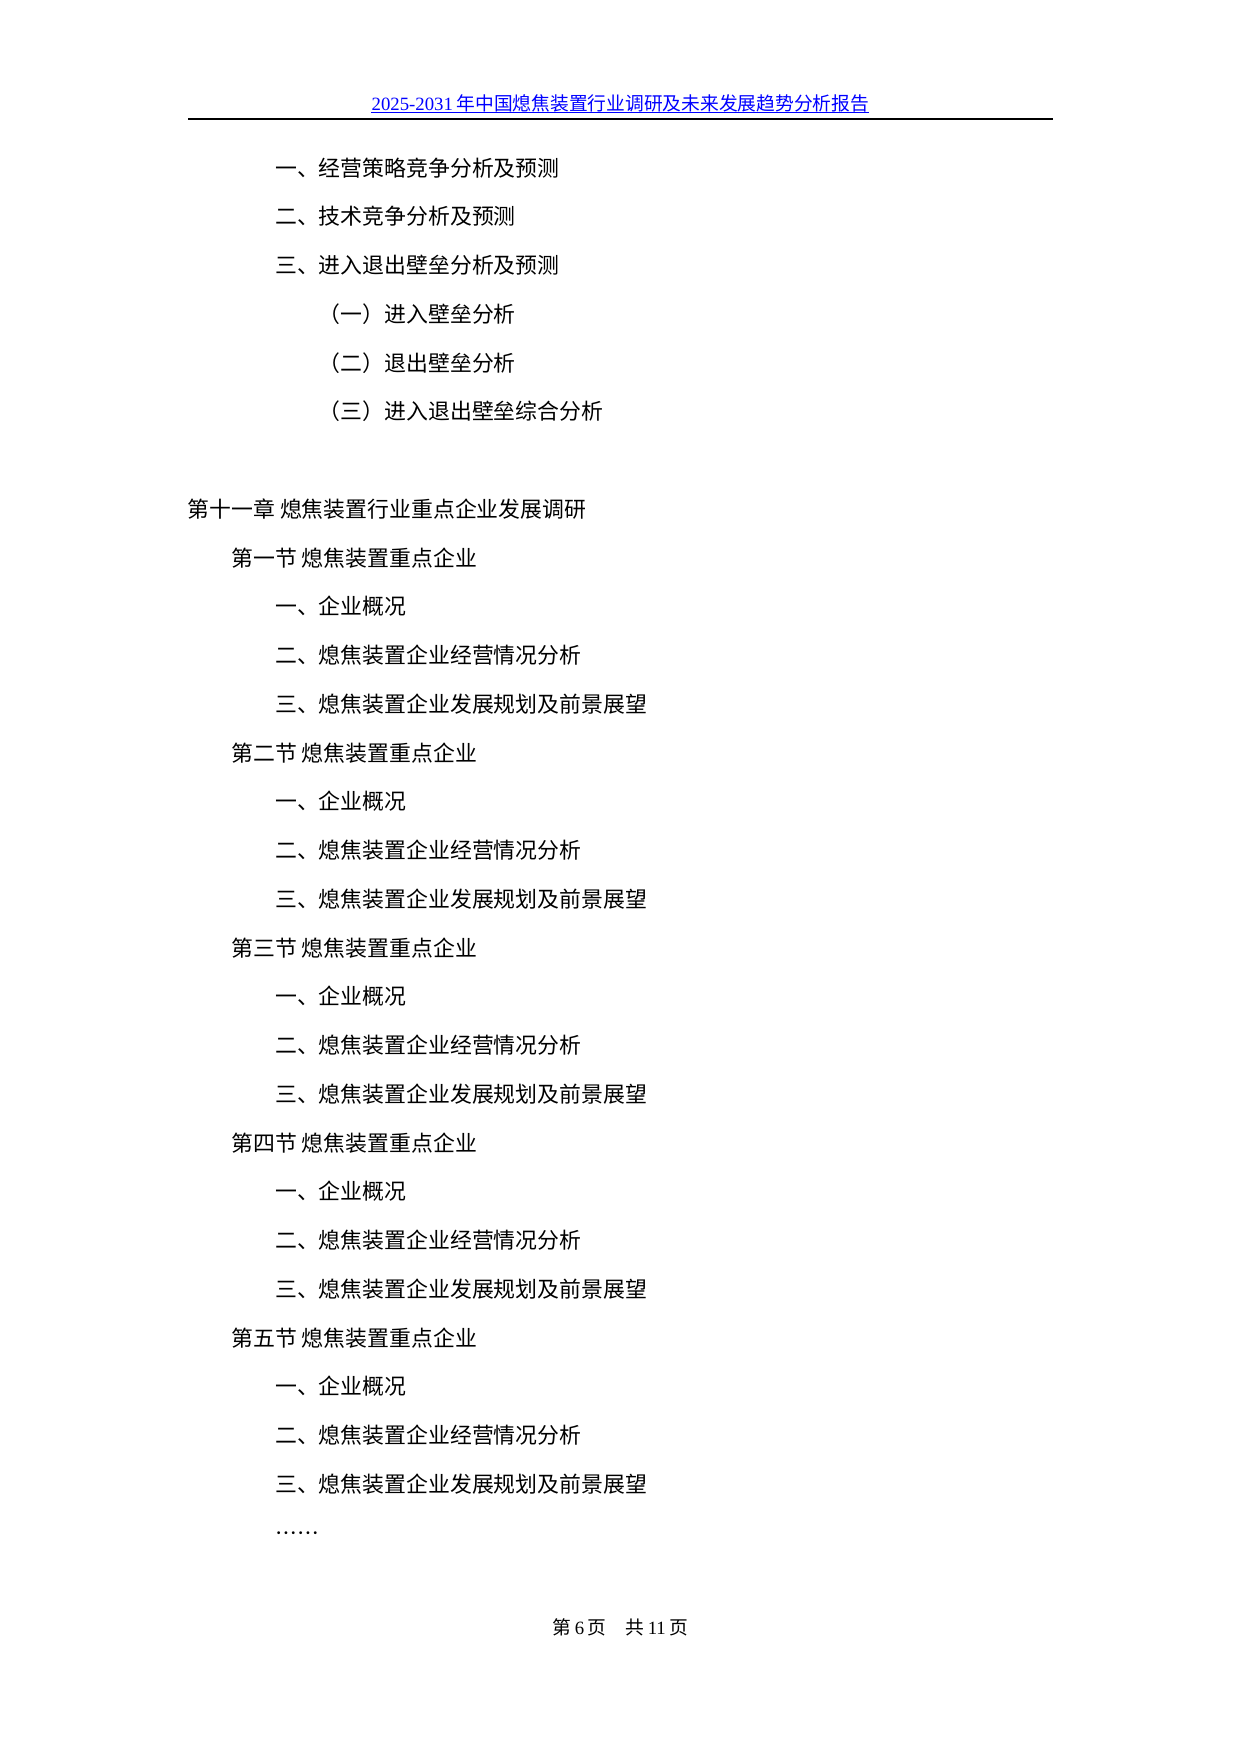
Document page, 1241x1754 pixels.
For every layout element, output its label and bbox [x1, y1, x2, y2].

text [187, 150, 1053, 1548]
